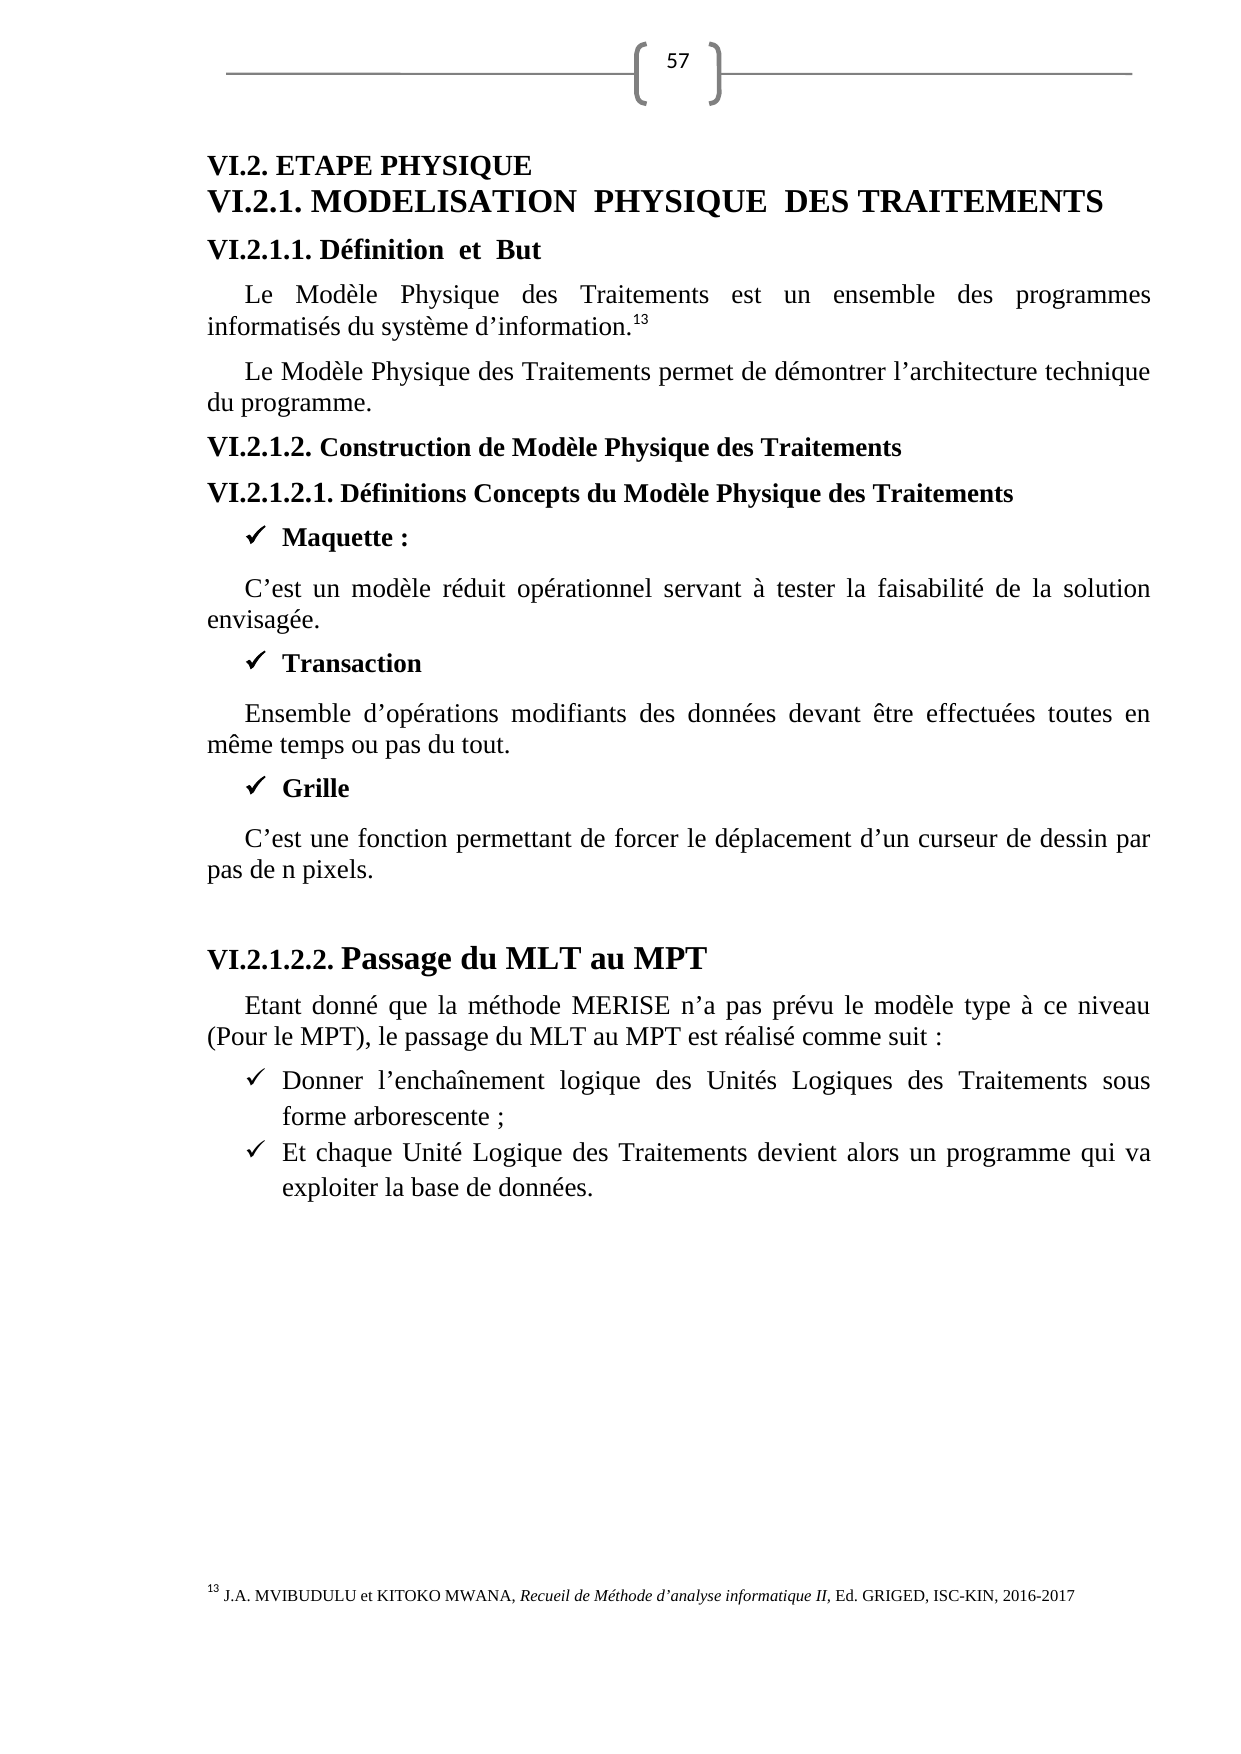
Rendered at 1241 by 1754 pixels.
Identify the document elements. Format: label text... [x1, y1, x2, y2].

list Et chaque Unité Logique des Traitements devient alors un programme qui va exploiter la base de données. [244, 1136, 1152, 1203]
text Etant donné que la méthode MERISE n’a pas prévu le modèle type à ce niveau (Pour le MPT), le passage du MLT au MPT est réalisé comme suit : [207, 989, 1152, 1052]
text C’est une fonction permettant de forcer le déplacement d’un curseur de dessin par pas de n pixels. [207, 822, 1152, 885]
text VI.2.1.1. Définition et But [207, 232, 1152, 266]
text VI.2.1.2.2. Passage du MLT au MPT [207, 938, 1152, 977]
text Le Modèle Physique des Traitements permet de démontrer l’architecture technique du programme. [207, 355, 1152, 417]
list Transaction [244, 647, 1152, 678]
list Donner l’enchaînement logique des Unités Logiques des Traitements sous forme arborescente ; [244, 1064, 1152, 1131]
text Le Modèle Physique des Traitements est un ensemble des programmes informatisés du système d’information. [207, 278, 1152, 342]
text Ensemble d’opérations modifiants des données devant être effectuées toutes en même temps ou pas du tout. [207, 697, 1152, 759]
text VI.2.1. MODELISATION PHYSIQUE DES TRAITEMENTS [207, 181, 1152, 219]
text VI.2.1.2. Construction de Modèle Physique des Traitements [207, 429, 1152, 463]
list Maquette : [244, 522, 1152, 553]
text VI.2. ETAPE PHYSIQUE [207, 148, 1152, 181]
list Grille [244, 772, 1152, 803]
text C’est un modèle réduit opérationnel servant à tester la faisabilité de la solution envisagée. [207, 572, 1152, 634]
text VI.2.1.2.1. Définitions Concepts du Modèle Physique des Traitements [207, 476, 1152, 509]
